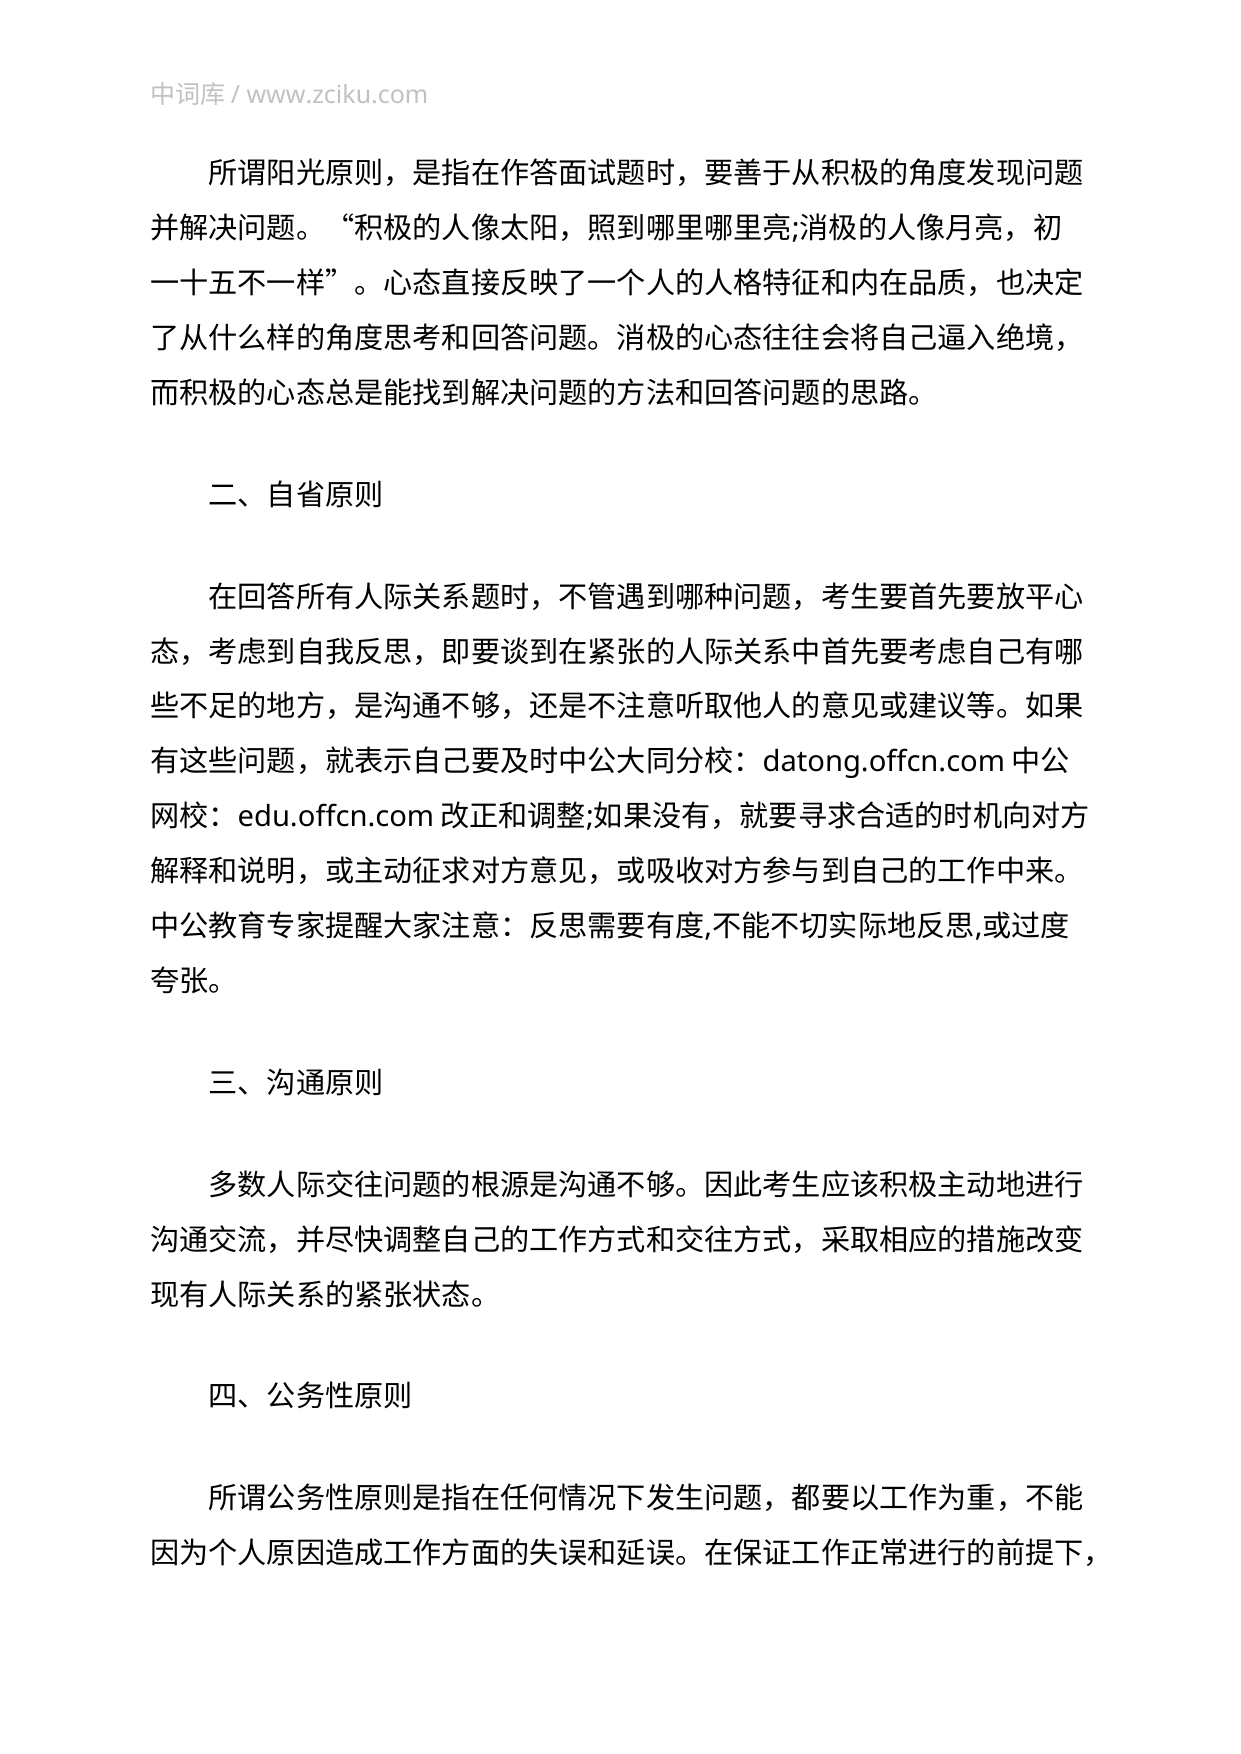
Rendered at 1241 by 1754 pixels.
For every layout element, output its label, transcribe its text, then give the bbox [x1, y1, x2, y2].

text 所谓阳光原则，是指在作答面试题时，要善于从积极的角度发现问题并解决问题。“积极的人像太阳，照到哪里哪里亮;消极的人像月亮，初一十五不一样”。心态直接反映了一个人的人格特征和内在品质，也决定了从什么样的角度思考和回答问题。消极的心态往往会将自己逼入绝境，而积极的心态总是能找到解决问题的方法和回答问题的思路。 [150, 150, 1090, 412]
text 四、公务性原则 [150, 1373, 1090, 1415]
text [150, 1475, 1090, 1572]
text 多数人际交往问题的根源是沟通不够。因此考生应该积极主动地进行沟通交流，并尽快调整自己的工作方式和交往方式，采取相应的措施改变现有人际关系的紧张状态。 [150, 1161, 1090, 1313]
text 在回答所有人际关系题时，不管遇到哪种问题，考生要首先要放平心态，考虑到自我反思，即要谈到在紧张的人际关系中首先要考虑自己有哪些不足的地方，是沟通不够，还是不注意听取他人的意见或建议等。如果有这些问题，就表示自己要及时中公大同分校：datong.offcn.com中公网校：edu.offcn.com改正和调整;如果没有，就要寻求合适的时机向对方解释和说明，或主动征求对方意见，或吸收对方参与到自己的工作中来。中公教育专家提醒大家注意：反思需要有度,不能不切实际地反思,或过度夸张。 [150, 573, 1090, 1000]
text 三、沟通原则 [150, 1059, 1090, 1102]
text 二、自省原则 [150, 471, 1090, 514]
